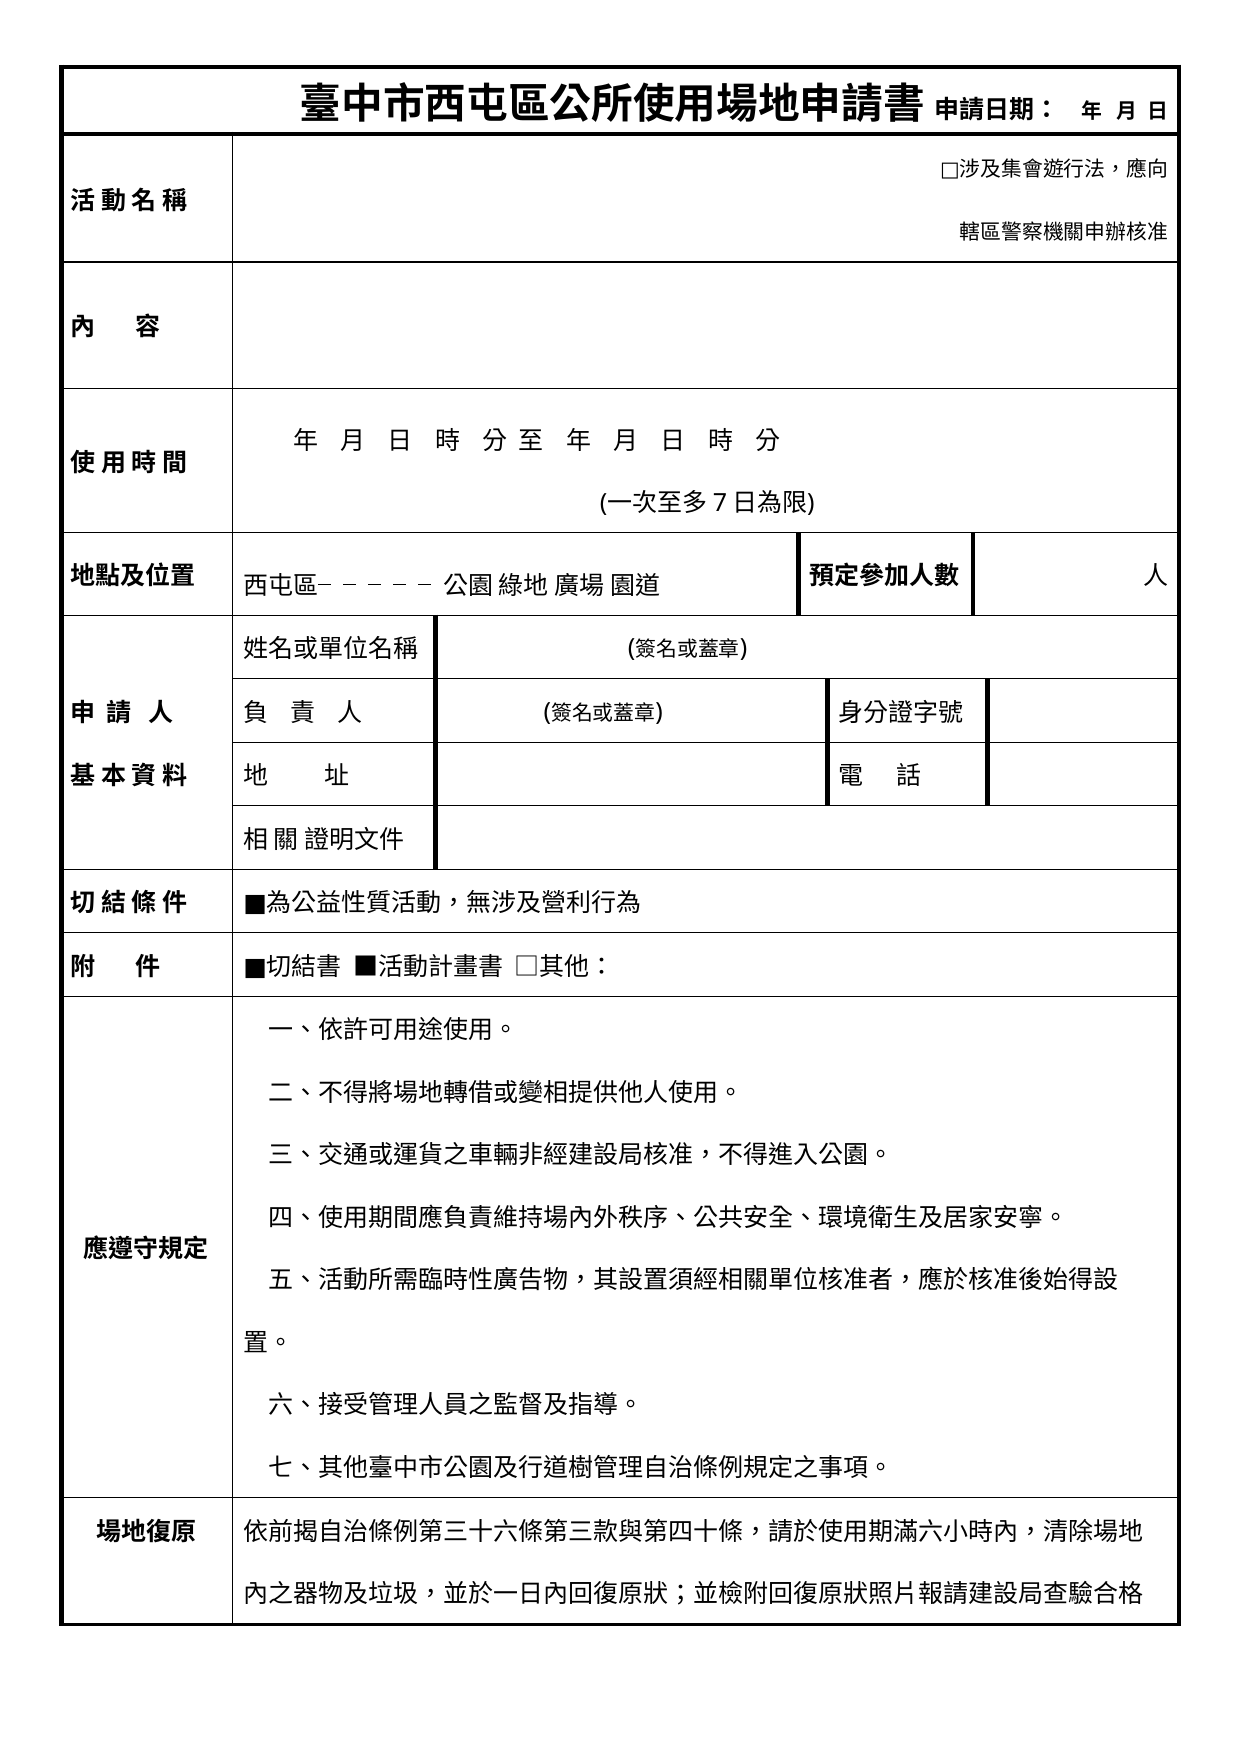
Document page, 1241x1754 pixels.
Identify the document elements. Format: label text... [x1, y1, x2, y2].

table_cell [990, 679, 998, 742]
table_cell 內 容 [64, 263, 232, 387]
table_cell [438, 806, 446, 869]
table_cell 活 動 名 稱 [64, 136, 232, 261]
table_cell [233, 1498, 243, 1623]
table_cell [816, 743, 825, 805]
table_cell [233, 263, 243, 387]
table_cell 人 [975, 533, 1177, 614]
table_cell 地點及位置 [64, 533, 232, 614]
table_cell [1168, 263, 1177, 387]
table_cell [1168, 743, 1177, 805]
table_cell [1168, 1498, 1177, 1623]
table_cell 場地復原 [64, 1498, 232, 1623]
table_cell [1168, 806, 1177, 869]
table_cell 應遵守規定 [64, 997, 232, 1497]
table_cell 西屯區╴╴╴╴╴公園 綠地 廣場 園道 [233, 533, 796, 614]
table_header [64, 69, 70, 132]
table_cell 年 月 日 時 分 至 年 月 日 時 分 (一次至多7日為限) [233, 389, 1177, 532]
table_cell 使 用 時 間 [64, 389, 232, 532]
table_cell [990, 743, 998, 805]
table_cell 申 請 人 基 本 資 料 [64, 616, 232, 869]
table_cell [438, 743, 446, 805]
table_cell 預定參加人數 [801, 533, 971, 614]
table_cell [1168, 679, 1177, 742]
